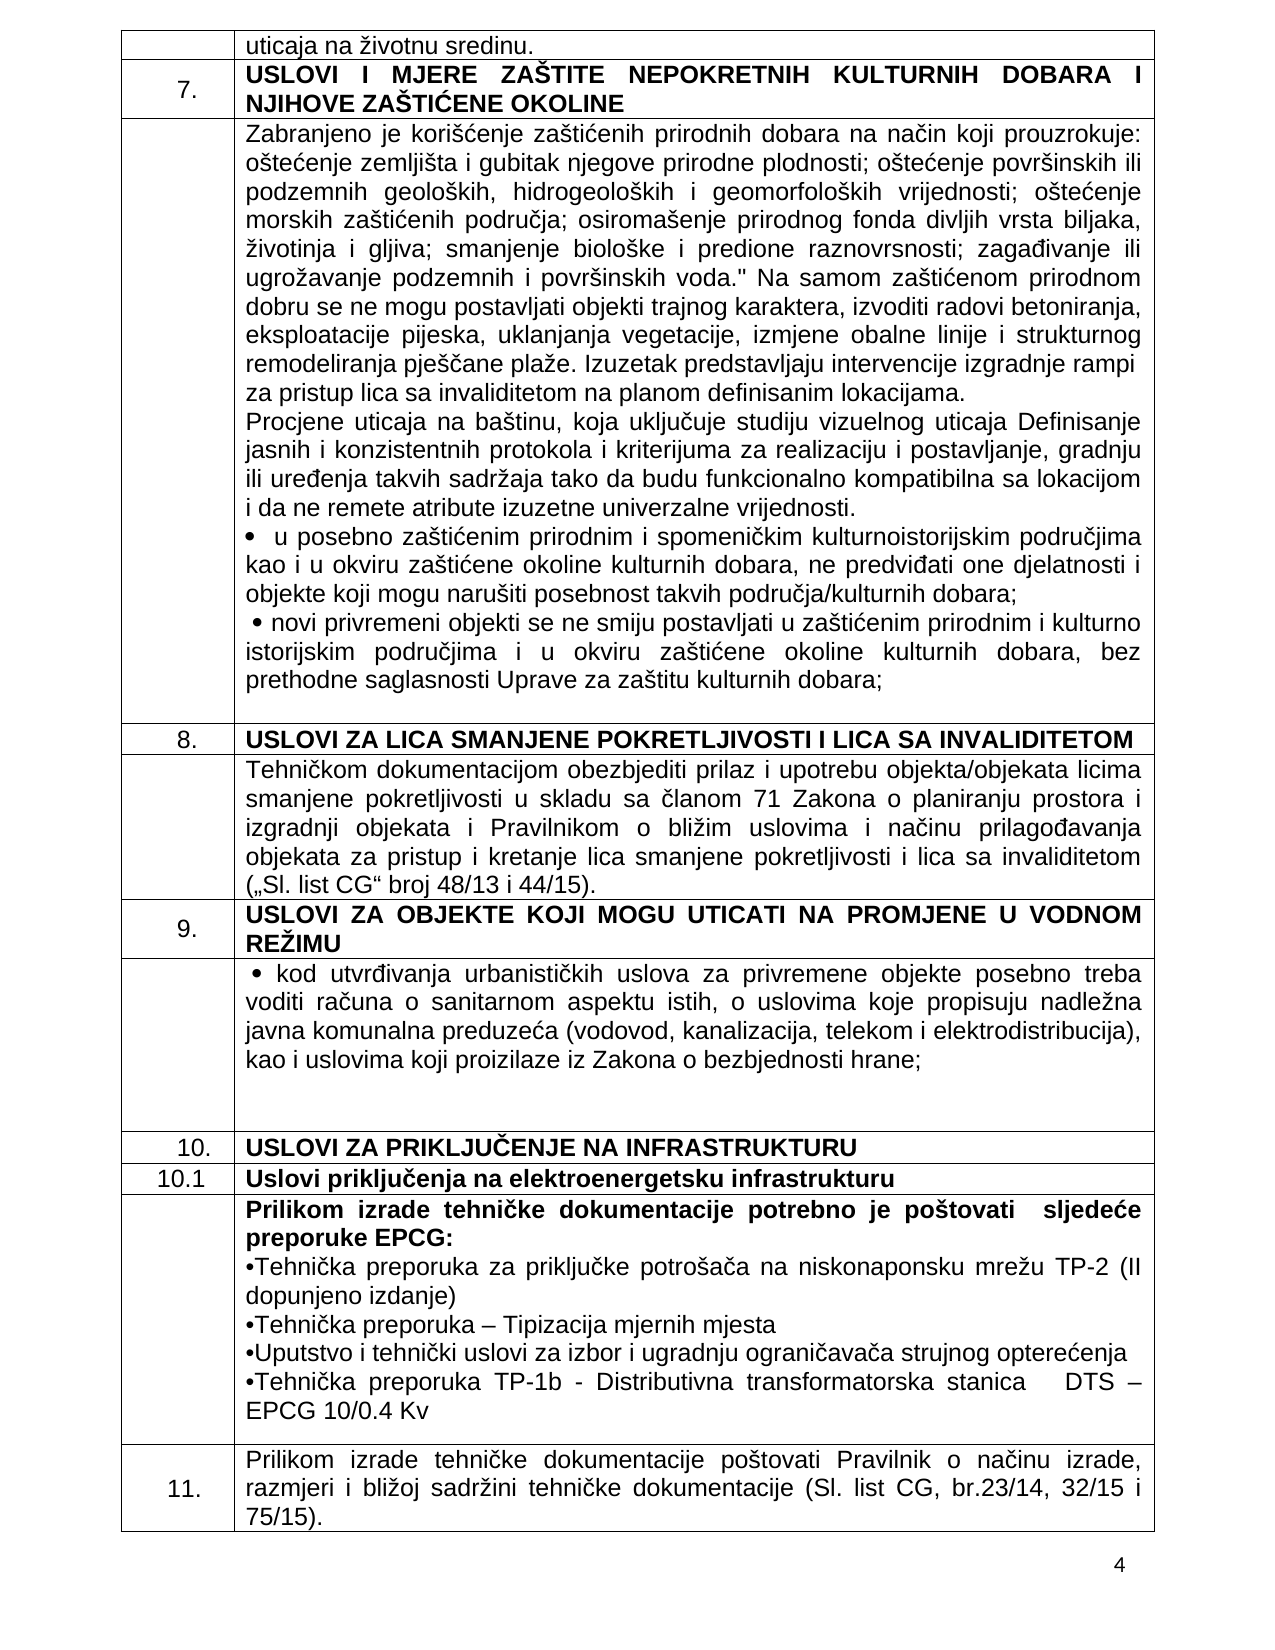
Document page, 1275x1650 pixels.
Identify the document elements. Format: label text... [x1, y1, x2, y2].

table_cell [235, 31, 1154, 59]
table_cell USLOVI ZA PRIKLJUČENJE NA INFRASTRUKTURU [235, 1132, 1154, 1162]
table_cell [122, 31, 234, 59]
table_cell Prilikom izrade tehničke dokumentacije potrebno je poštovati sljedeće preporuke EPCG: •Tehnička preporuka za priključke potrošača na niskonaponsku mrežu TP-2 (II dopunjeno izdanje) •Tehnička preporuka – Tipizacija mjernih mjesta •Uputstvo i tehnički uslovi za izbor i ugradnju ograničavača strujnog opterećenja •Tehnička preporuka TP-1b - Distributivna transformatorska stanica DTS – EPCG 10/0.4 Kv [235, 1195, 1154, 1444]
table_cell USLOVI ZA OBJEKTE KOJI MOGU UTICATI NA PROMJENE U VODNOM REŽIMU [235, 900, 1154, 957]
table_cell 10.1 [122, 1164, 234, 1194]
table_cell Zabranjeno je korišćenje zaštićenih prirodnih dobara na način koji prouzrokuje: oštećenje zemljišta i gubitak njegove prirodne plodnosti; oštećenje površinskih ili podzemnih geoloških, hidrogeoloških i geomorfoloških vrijednosti; oštećenje morskih zaštićenih područja; osiromašenje prirodnog fonda divljih vrsta biljaka, životinja i gljiva; smanjenje biološke i predione raznovrsnosti; zagađivanje ili ugrožavanje podzemnih i površinskih voda." Na samom zaštićenom prirodnom dobru se ne mogu postavljati objekti trajnog karaktera, izvoditi radovi betoniranja, eksploatacije pijeska, uklanjanja vegetacije, izmjene obalne linije i strukturnog remodeliranja pješčane plaže. Izuzetak predstavljaju intervencije izgradnje rampi za pristup lica sa invaliditetom na planom definisanim lokacijama. Procjene uticaja na baštinu, koja uključuje studiju vizuelnog uticaja Definisanje jasnih i konzistentnih protokola i kriterijuma za realizaciju i postavljanje, gradnju ili uređenja takvih sadržaja tako da budu funkcionalno kompatibilna sa lokacijom i da ne remete atribute izuzetne univerzalne vrijednosti. u posebno zaštićenim prirodnim i spomeničkim kulturnoistorijskim područjima kao i u okviru zaštićene okoline kulturnih dobara, ne predviđati one djelatnosti i objekte koji mogu narušiti posebnost takvih područja/kulturnih dobara; novi privremeni objekti se ne smiju postavljati u zaštićenim prirodnim i kulturno istorijskim područjima i u okviru zaštićene okoline kulturnih dobara, bez prethodne saglasnosti Uprave za zaštitu kulturnih dobara; [235, 119, 1154, 723]
table_cell Uslovi priključenja na elektroenergetsku infrastrukturu [235, 1164, 1154, 1194]
table_cell [122, 1195, 234, 1444]
table_cell [122, 755, 234, 899]
table_cell 8. [122, 724, 234, 754]
table_cell USLOVI ZA LICA SMANJENE POKRETLJIVOSTI I LICA SA INVALIDITETOM [235, 724, 1154, 754]
table_cell 10. [122, 1132, 234, 1162]
table_cell 7. [122, 60, 234, 118]
table_cell 9. [122, 900, 234, 957]
table_cell [122, 959, 234, 1131]
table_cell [235, 1445, 1154, 1531]
table_cell USLOVI I MJERE ZAŠTITE NEPOKRETNIH KULTURNIH DOBARA I NJIHOVE ZAŠTIĆENE OKOLINE [235, 60, 1154, 118]
table_cell kod utvrđivanja urbanističkih uslova za privremene objekte posebno treba voditi računa o sanitarnom aspektu istih, o uslovima koje propisuju nadležna javna komunalna preduzeća (vodovod, kanalizacija, telekom i elektrodistribucija), kao i uslovima koji proizilaze iz Zakona o bezbjednosti hrane; [235, 959, 1154, 1131]
table_cell [122, 119, 234, 723]
table_cell 11. [122, 1445, 234, 1531]
table_cell Tehničkom dokumentacijom obezbjediti prilaz i upotrebu objekta/objekata licima smanjene pokretljivosti u skladu sa članom 71 Zakona o planiranju prostora i izgradnji objekata i Pravilnikom o bližim uslovima i načinu prilagođavanja objekata za pristup i kretanje lica smanjene pokretljivosti i lica sa invaliditetom („Sl. list CG“ broj 48/13 i 44/15). [235, 755, 1154, 899]
